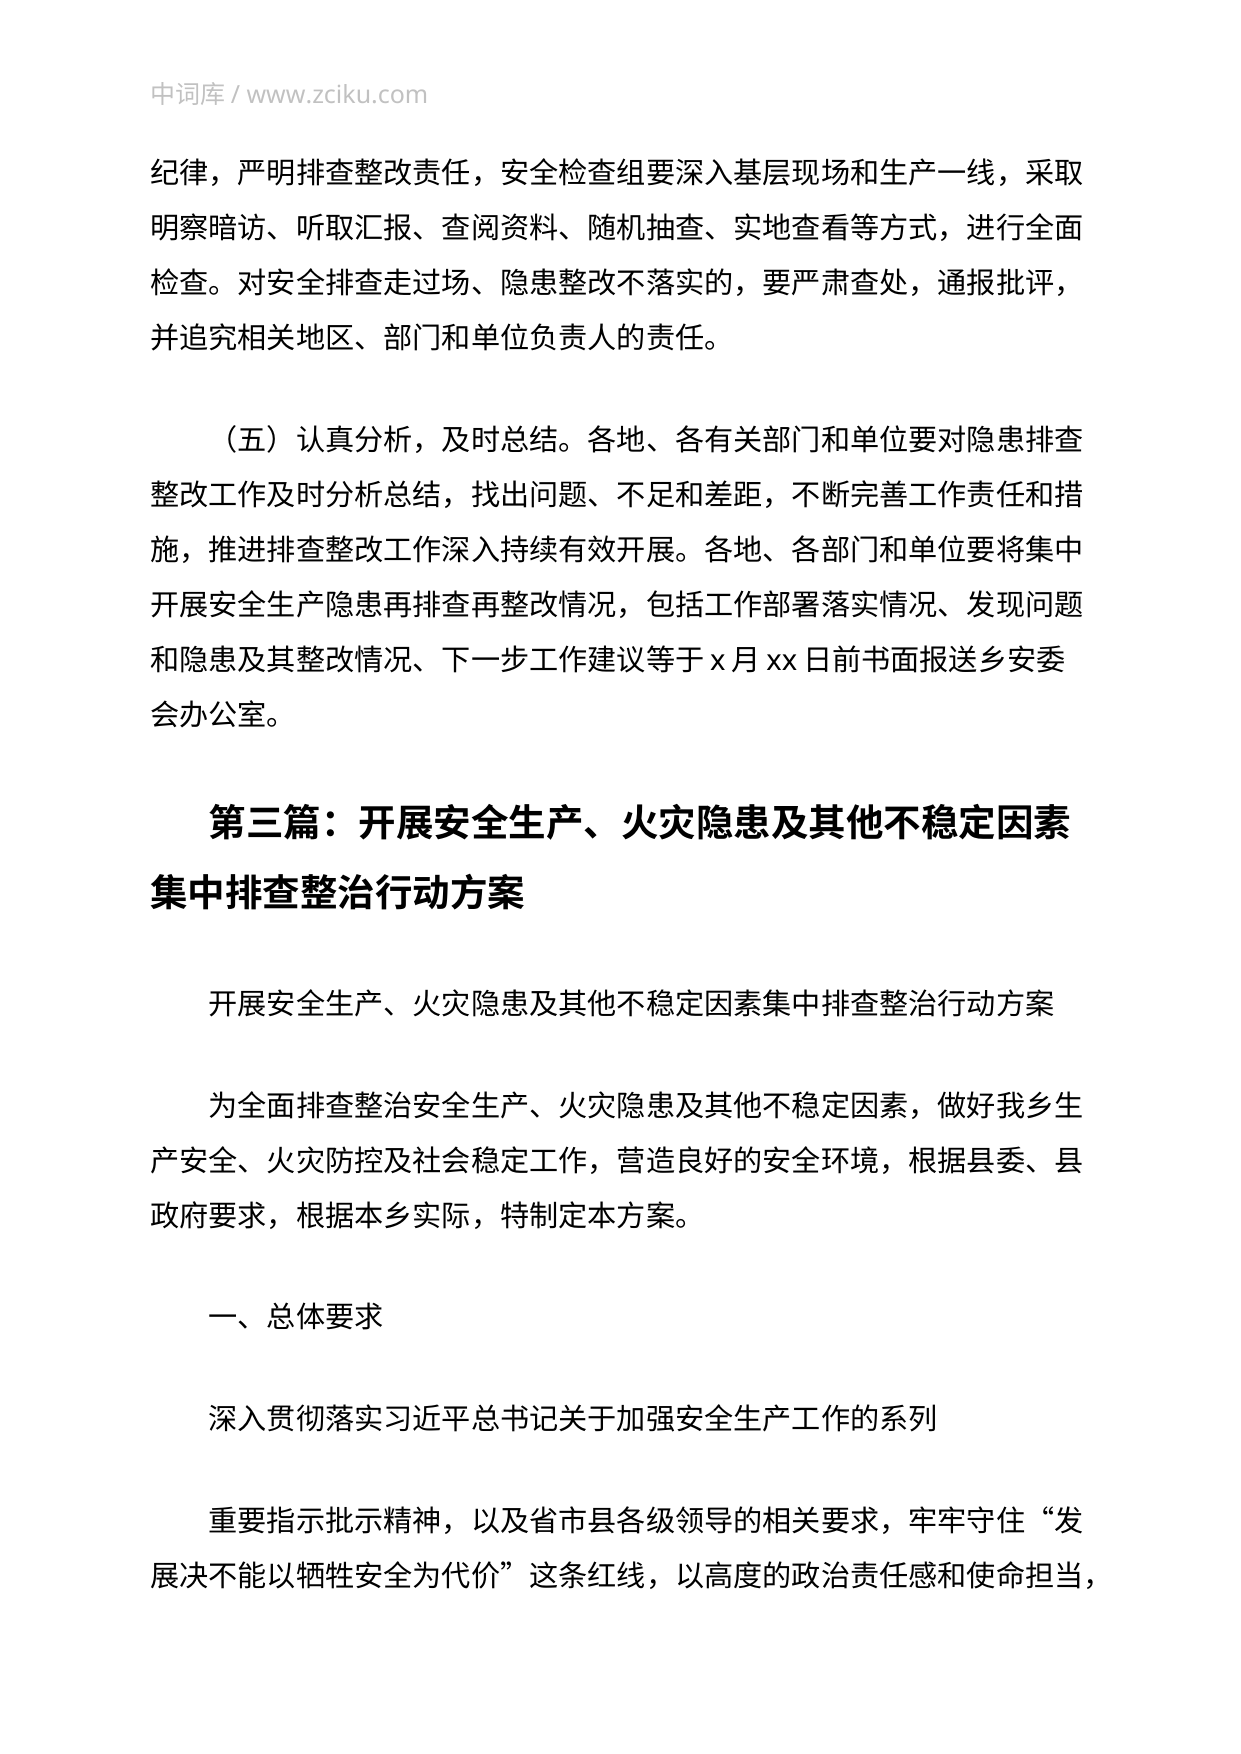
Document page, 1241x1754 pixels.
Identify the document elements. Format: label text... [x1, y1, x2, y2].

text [150, 1498, 1090, 1595]
text （五）认真分析，及时总结。各地、各有关部门和单位要对隐患排查整改工作及时分析总结，找出问题、不足和差距，不断完善工作责任和措施，推进排查整改工作深入持续有效开展。各地、各部门和单位要将集中开展安全生产隐患再排查再整改情况，包括工作部署落实情况、发现问题和隐患及其整改情况、下一步工作建议等于x月xx日前书面报送乡安委会办公室。 [150, 416, 1090, 733]
text 为全面排查整治安全生产、火灾隐患及其他不稳定因素，做好我乡生产安全、火灾防控及社会稳定工作，营造良好的安全环境，根据县委、县政府要求，根据本乡实际，特制定本方案。 [150, 1082, 1090, 1234]
text 深入贯彻落实习近平总书记关于加强安全生产工作的系列 [150, 1396, 1090, 1438]
text 开展安全生产、火灾隐患及其他不稳定因素集中排查整治行动方案 [150, 981, 1090, 1023]
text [150, 150, 1090, 357]
text 一、总体要求 [150, 1294, 1090, 1336]
text 第三篇：开展安全生产、火灾隐患及其他不稳定因素集中排查整治行动方案 [150, 793, 1090, 918]
